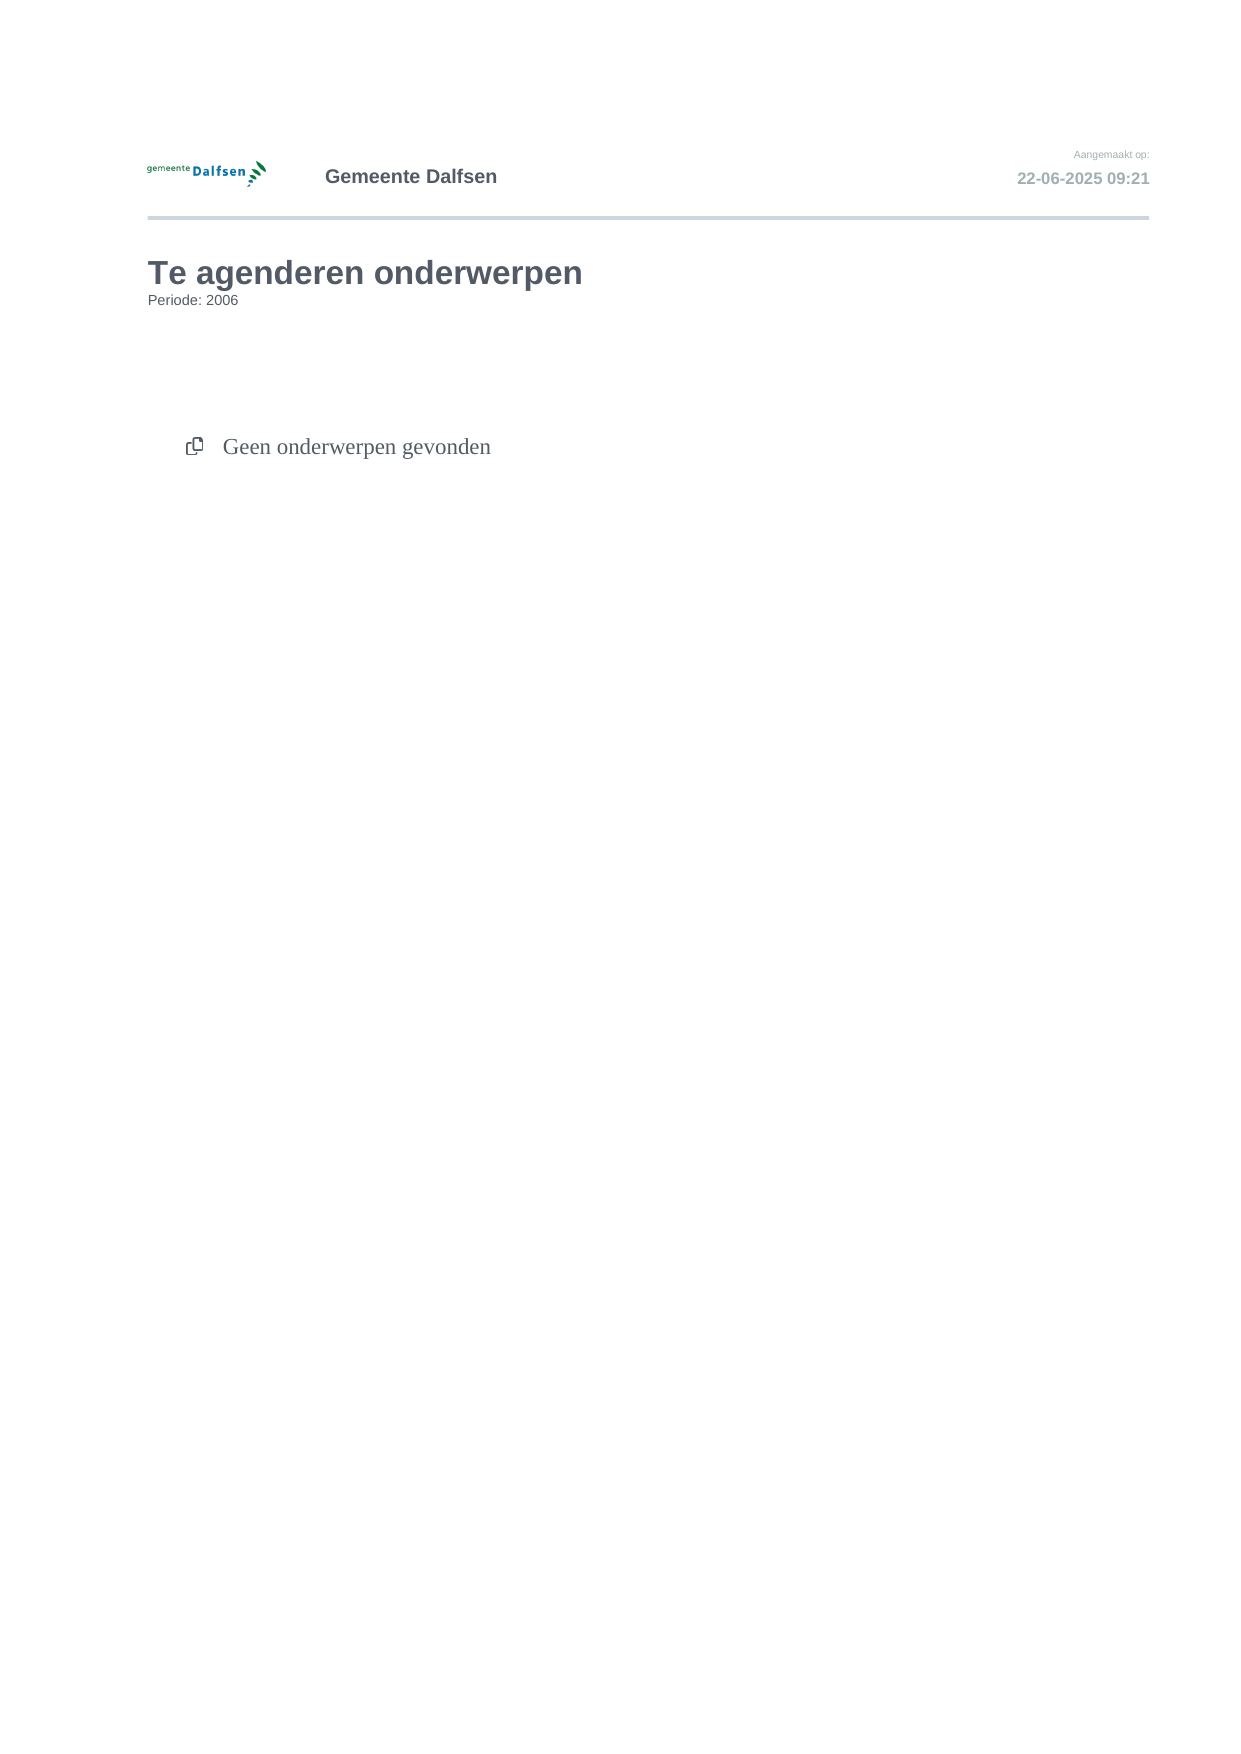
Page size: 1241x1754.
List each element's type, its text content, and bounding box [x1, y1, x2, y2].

picture [147, 161, 266, 187]
table_cell Periode: 2006 [148, 292, 727, 325]
table_header Te agenderen onderwerpen [148, 245, 727, 292]
table_header [148, 148, 325, 188]
table_header Aangemaakt op: [727, 148, 1149, 161]
list Geen onderwerpen gevonden [185, 433, 1093, 459]
picture [147, 216, 1150, 220]
table_cell 22-06-2025 09:21 [727, 161, 1149, 188]
picture [186, 437, 203, 455]
table_header Gemeente Dalfsen [325, 148, 727, 188]
